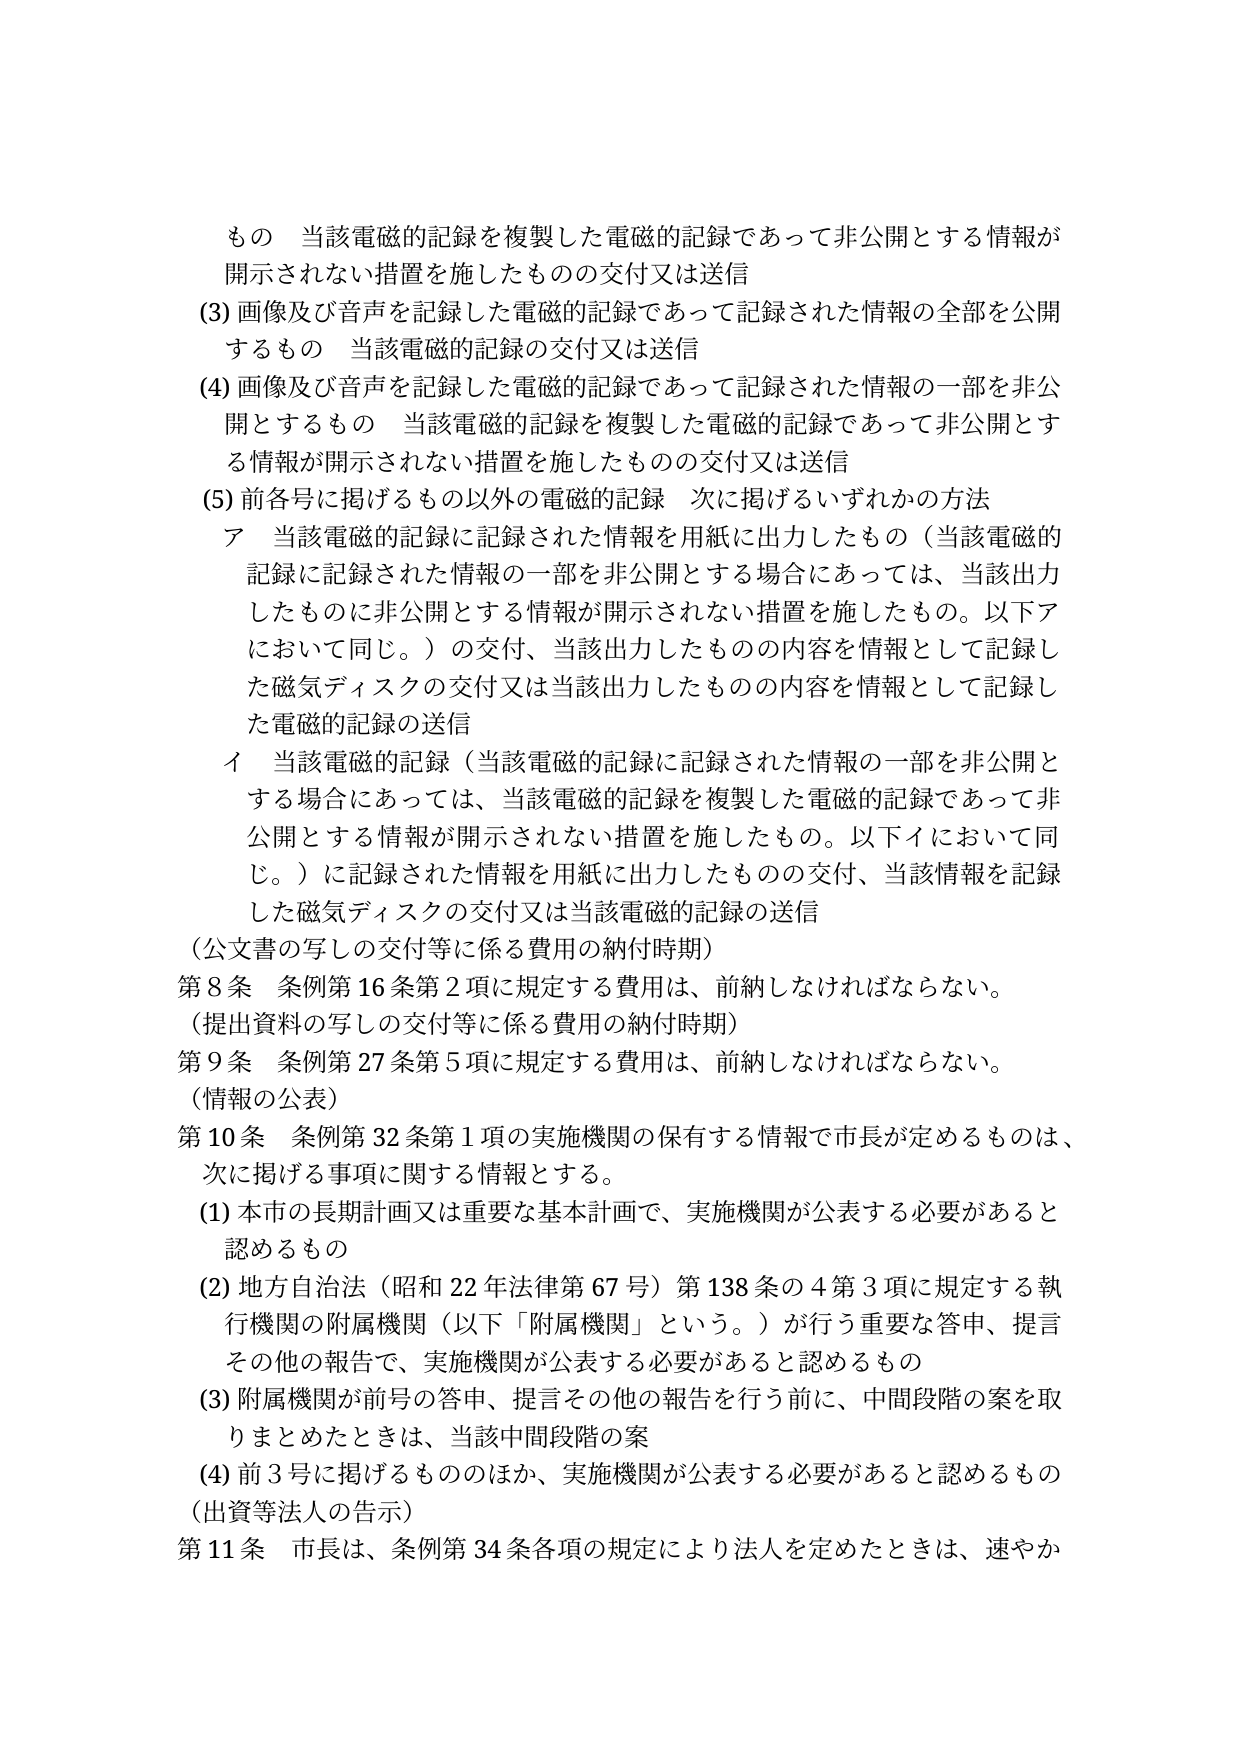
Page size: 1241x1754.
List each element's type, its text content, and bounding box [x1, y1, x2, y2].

text (3) 附属機関が前号の答申、提言その他の報告を行う前に、中間段階の案を取りまとめたときは、当該中間段階の案 [199, 1379, 1063, 1454]
text (1) 本市の長期計画又は重要な基本計画で、実施機関が公表する必要があると認めるもの [199, 1192, 1063, 1267]
text 第10条 条例第32条第１項の実施機関の保有する情報で市長が定めるものは、次に掲げる事項に関する情報とする。 [177, 1117, 1063, 1192]
text (2) 地方自治法（昭和22年法律第67号）第138条の４第３項に規定する執 行機関の附属機関（以下「附属機関」という。）が行う重要な答申、提言その他の報告で、実施機関が公表する必要があると認めるもの [199, 1267, 1063, 1379]
text （公文書の写しの交付等に係る費用の納付時期） [177, 929, 1063, 967]
text 第９条 条例第27条第５項に規定する費用は、前納しなければならない。 [177, 1042, 1063, 1079]
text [177, 1529, 1063, 1567]
text （出資等法人の告示） [177, 1492, 1063, 1529]
text （情報の公表） [177, 1079, 1063, 1117]
text イ 当該電磁的記録（当該電磁的記録に記録された情報の一部を非公開と する場合にあっては、当該電磁的記録を複製した電磁的記録であって非公開とする情報が開示されない措置を施したもの。以下イにおいて同じ。）に記録された情報を用紙に出力したものの交付、当該情報を記録した磁気ディスクの交付又は当該電磁的記録の送信 [221, 742, 1063, 929]
text (5) 前各号に掲げるもの以外の電磁的記録 次に掲げるいずれかの方法 [177, 479, 1063, 517]
text (4) 前３号に掲げるもののほか、実施機関が公表する必要があると認めるもの [199, 1454, 1063, 1492]
text ア 当該電磁的記録に記録された情報を用紙に出力したもの（当該電磁的 記録に記録された情報の一部を非公開とする場合にあっては、当該出力したものに非公開とする情報が開示されない措置を施したもの。以下アにおいて同じ。）の交付、当該出力したものの内容を情報として記録した磁気ディスクの交付又は当該出力したものの内容を情報として記録した電磁的記録の送信 [221, 517, 1063, 742]
text 第８条 条例第16条第２項に規定する費用は、前納しなければならない。 [177, 967, 1063, 1004]
text （提出資料の写しの交付等に係る費用の納付時期） [177, 1004, 1063, 1042]
text (4) 画像及び音声を記録した電磁的記録であって記録された情報の一部を非公開とするもの 当該電磁的記録を複製した電磁的記録であって非公開とする情報が開示されない措置を施したものの交付又は送信 [199, 367, 1063, 479]
text (3) 画像及び音声を記録した電磁的記録であって記録された情報の全部を公開するもの 当該電磁的記録の交付又は送信 [199, 292, 1063, 367]
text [199, 217, 1063, 292]
